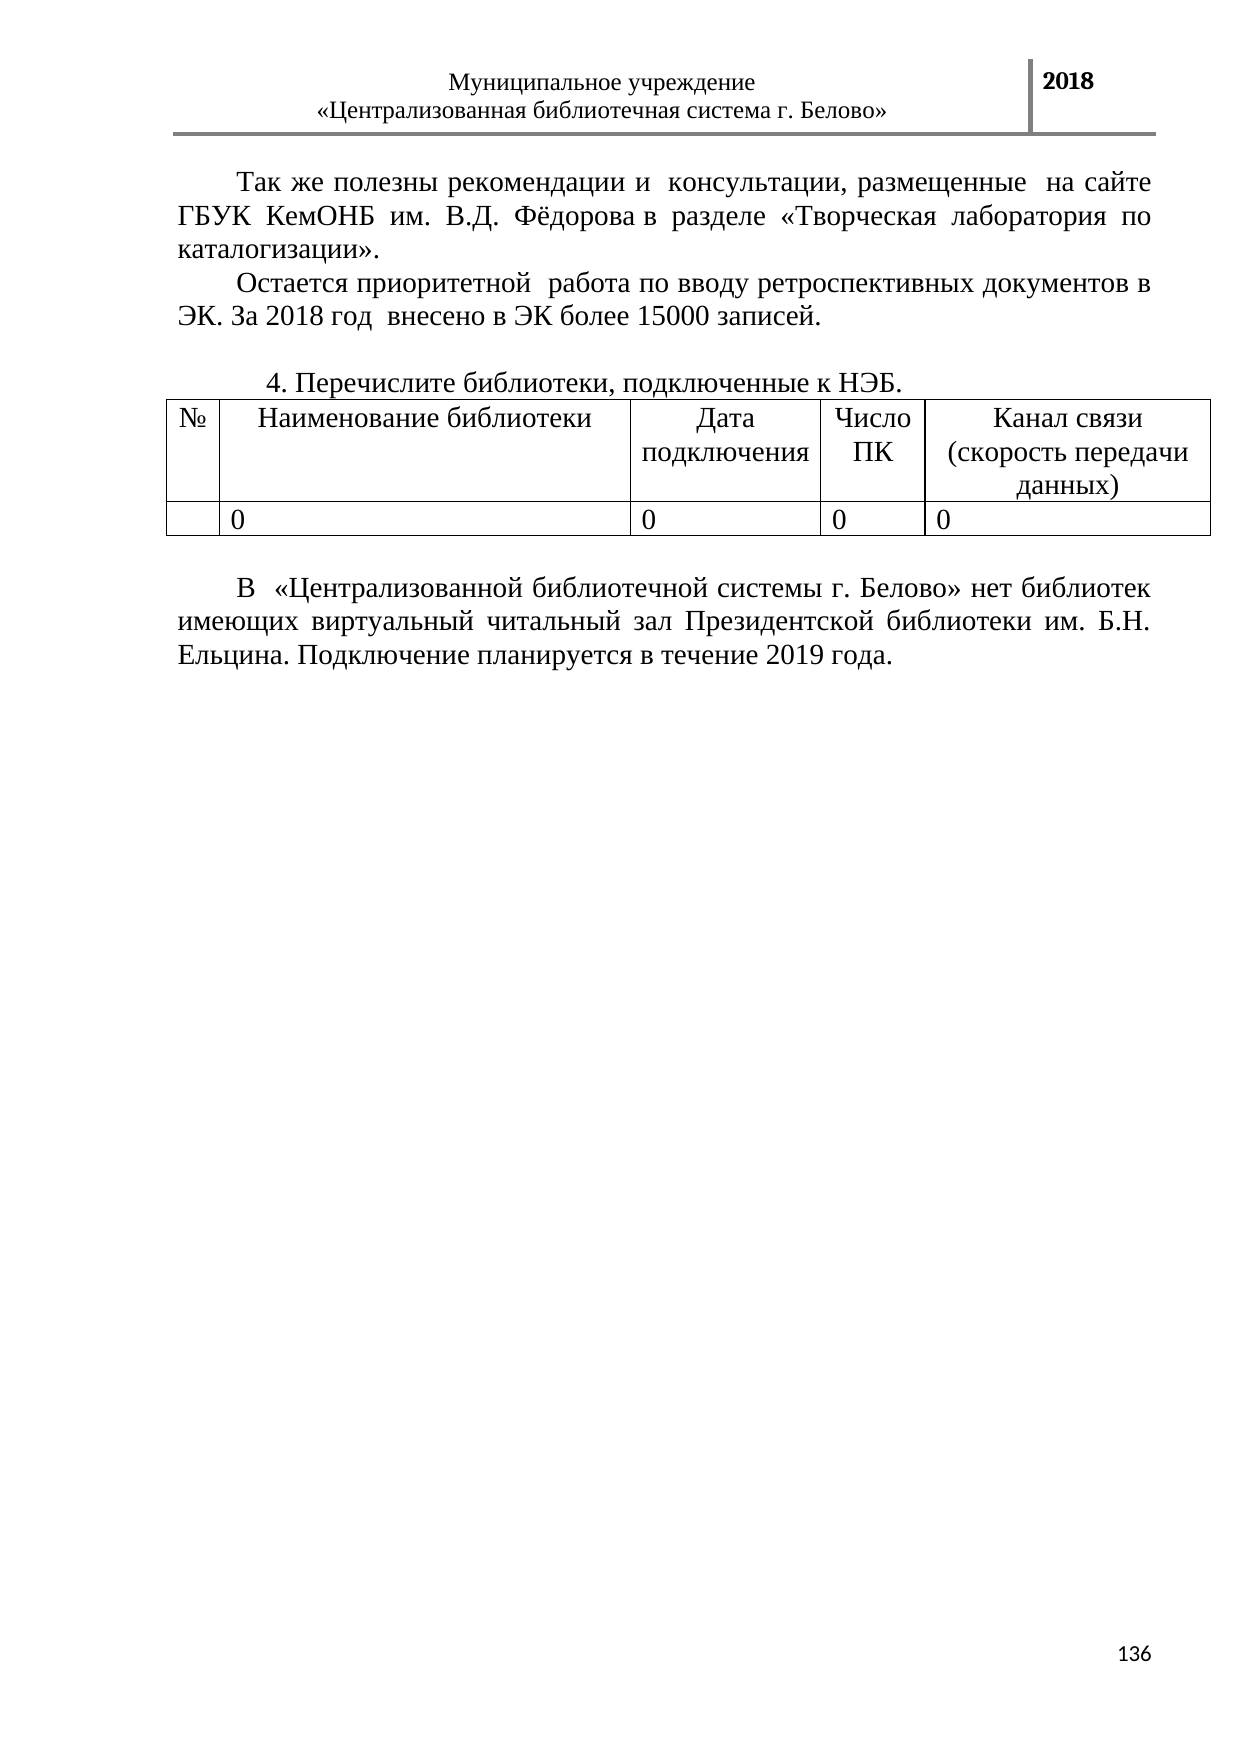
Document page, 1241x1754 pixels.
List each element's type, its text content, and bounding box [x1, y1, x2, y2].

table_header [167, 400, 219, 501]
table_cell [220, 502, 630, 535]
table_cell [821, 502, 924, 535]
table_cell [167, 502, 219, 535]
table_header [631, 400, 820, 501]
text В «Централизованной библиотечной системы г. Белово» нет библиотек имеющих виртуальный читальный зал Президентской библиотеки им. Б.Н. Ельцина. Подключение планируется в течение 2019 года. [177, 570, 1152, 671]
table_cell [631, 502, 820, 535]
text 4. Перечислите библиотеки, подключенные к НЭБ. [177, 366, 1152, 399]
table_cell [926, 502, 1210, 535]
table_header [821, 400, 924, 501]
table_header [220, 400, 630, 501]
text Остается приоритетной работа по вводу ретроспективных документов в ЭК. За 2018 год внесено в ЭК более 15000 записей. [177, 265, 1152, 332]
text Так же полезны рекомендации и консультации, размещенные на сайте ГБУК КемОНБ им. В.Д. Фёдорова в разделе «Творческая лаборатория по каталогизации». [177, 164, 1152, 265]
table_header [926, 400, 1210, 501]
